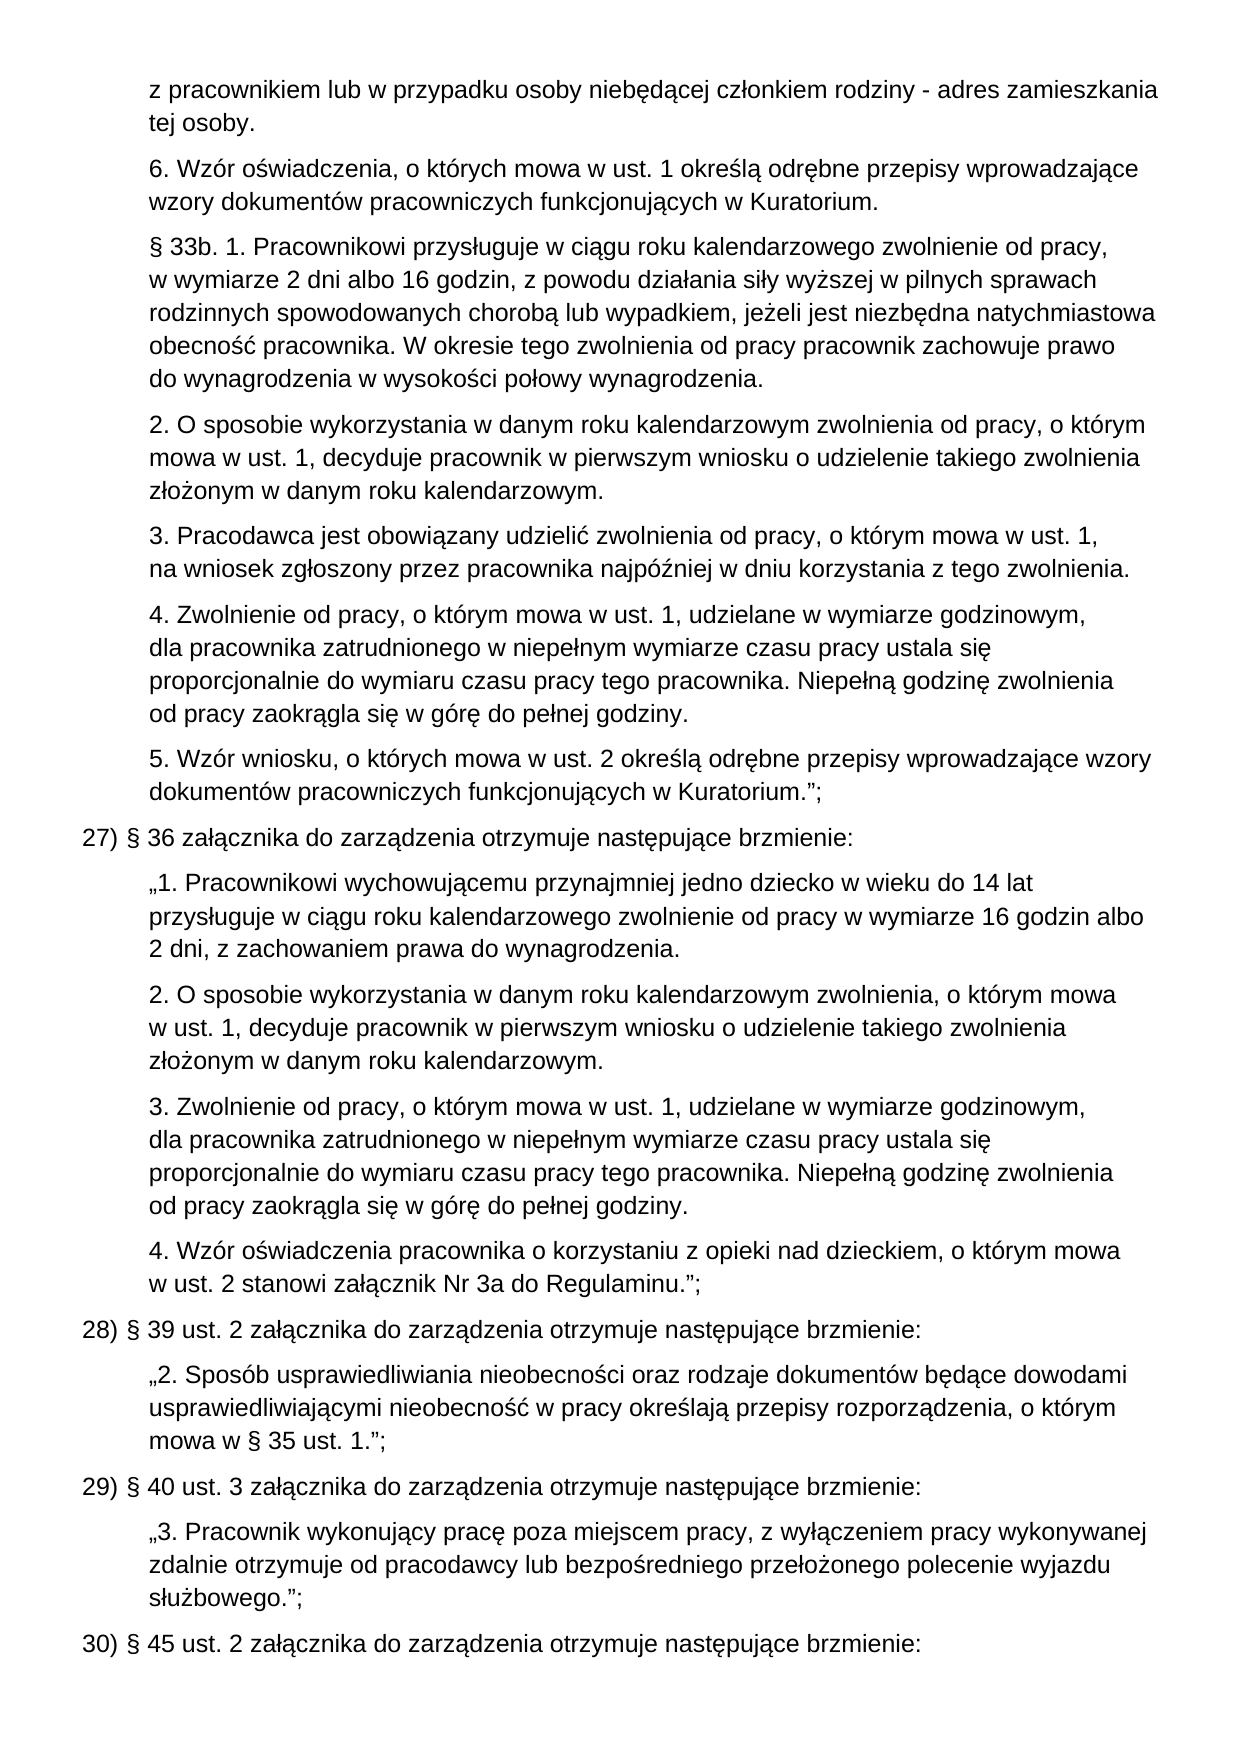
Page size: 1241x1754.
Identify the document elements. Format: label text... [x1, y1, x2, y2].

text 3. Zwolnienie od pracy, o którym mowa w ust. 1, udzielane w wymiarze godzinowym, dla pracownika zatrudnionego w niepełnym wymiarze czasu pracy ustala się proporcjonalnie do wymiaru czasu pracy tego pracownika. Niepełną godzinę zwolnienia od pracy zaokrągla się w górę do pełnej godziny. [149, 1092, 1165, 1219]
list 5. Wzór wniosku, o których mowa w ust. 2 określą odrębne przepisy wprowadzające wzory dokumentów pracowniczych funkcjonujących w Kuratorium.”; [149, 744, 1165, 806]
list 3. Pracodawca jest obowiązany udzielić zwolnienia od pracy, o którym mowa w ust. 1, na wniosek zgłoszony przez pracownika najpóźniej w dniu korzystania z tego zwolnienia. [149, 521, 1165, 583]
list § 45 ust. 2 załącznika do zarządzenia otrzymuje następujące brzmienie: [82, 1629, 1165, 1658]
list § 40 ust. 3 załącznika do zarządzenia otrzymuje następujące brzmienie: [82, 1472, 1165, 1501]
list „3. Pracownik wykonujący pracę poza miejscem pracy, z wyłączeniem pracy wykonywanej zdalnie otrzymuje od pracodawcy lub bezpośredniego przełożonego polecenie wyjazdu służbowego.”; [149, 1517, 1165, 1612]
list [149, 75, 1165, 137]
list 4. Zwolnienie od pracy, o którym mowa w ust. 1, udzielane w wymiarze godzinowym, dla pracownika zatrudnionego w niepełnym wymiarze czasu pracy ustala się proporcjonalnie do wymiaru czasu pracy tego pracownika. Niepełną godzinę zwolnienia od pracy zaokrągla się w górę do pełnej godziny. [149, 600, 1165, 728]
list 6. Wzór oświadczenia, o których mowa w ust. 1 określą odrębne przepisy wprowadzające wzory dokumentów pracowniczych funkcjonujących w Kuratorium. [149, 153, 1165, 215]
list § 36 załącznika do zarządzenia otrzymuje następujące brzmienie: [82, 823, 1165, 852]
text 4. Wzór oświadczenia pracownika o korzystaniu z opieki nad dzieckiem, o którym mowa w ust. 2 stanowi załącznik Nr 3a do Regulaminu.”; [149, 1236, 1165, 1298]
text „2. Sposób usprawiedliwiania nieobecności oraz rodzaje dokumentów będące dowodami usprawiedliwiającymi nieobecność w pracy określają przepisy rozporządzenia, o którym mowa w § 35 ust. 1.”; [149, 1360, 1165, 1455]
text „1. Pracownikowi wychowującemu przynajmniej jedno dziecko w wieku do 14 lat przysługuje w ciągu roku kalendarzowego zwolnienie od pracy w wymiarze 16 godzin albo 2 dni, z zachowaniem prawa do wynagrodzenia. [149, 868, 1165, 963]
list § 39 ust. 2 załącznika do zarządzenia otrzymuje następujące brzmienie: [82, 1315, 1165, 1343]
text 2. O sposobie wykorzystania w danym roku kalendarzowym zwolnienia, o którym mowa w ust. 1, decyduje pracownik w pierwszym wniosku o udzielenie takiego zwolnienia złożonym w danym roku kalendarzowym. [149, 980, 1165, 1075]
list § 33b. 1. Pracownikowi przysługuje w ciągu roku kalendarzowego zwolnienie od pracy, w wymiarze 2 dni albo 16 godzin, z powodu działania siły wyższej w pilnych sprawach rodzinnych spowodowanych chorobą lub wypadkiem, jeżeli jest niezbędna natychmiastowa obecność pracownika. W okresie tego zwolnienia od pracy pracownik zachowuje prawo do wynagrodzenia w wysokości połowy wynagrodzenia. [149, 232, 1165, 393]
list 2. O sposobie wykorzystania w danym roku kalendarzowym zwolnienia od pracy, o którym mowa w ust. 1, decyduje pracownik w pierwszym wniosku o udzielenie takiego zwolnienia złożonym w danym roku kalendarzowym. [149, 410, 1165, 504]
